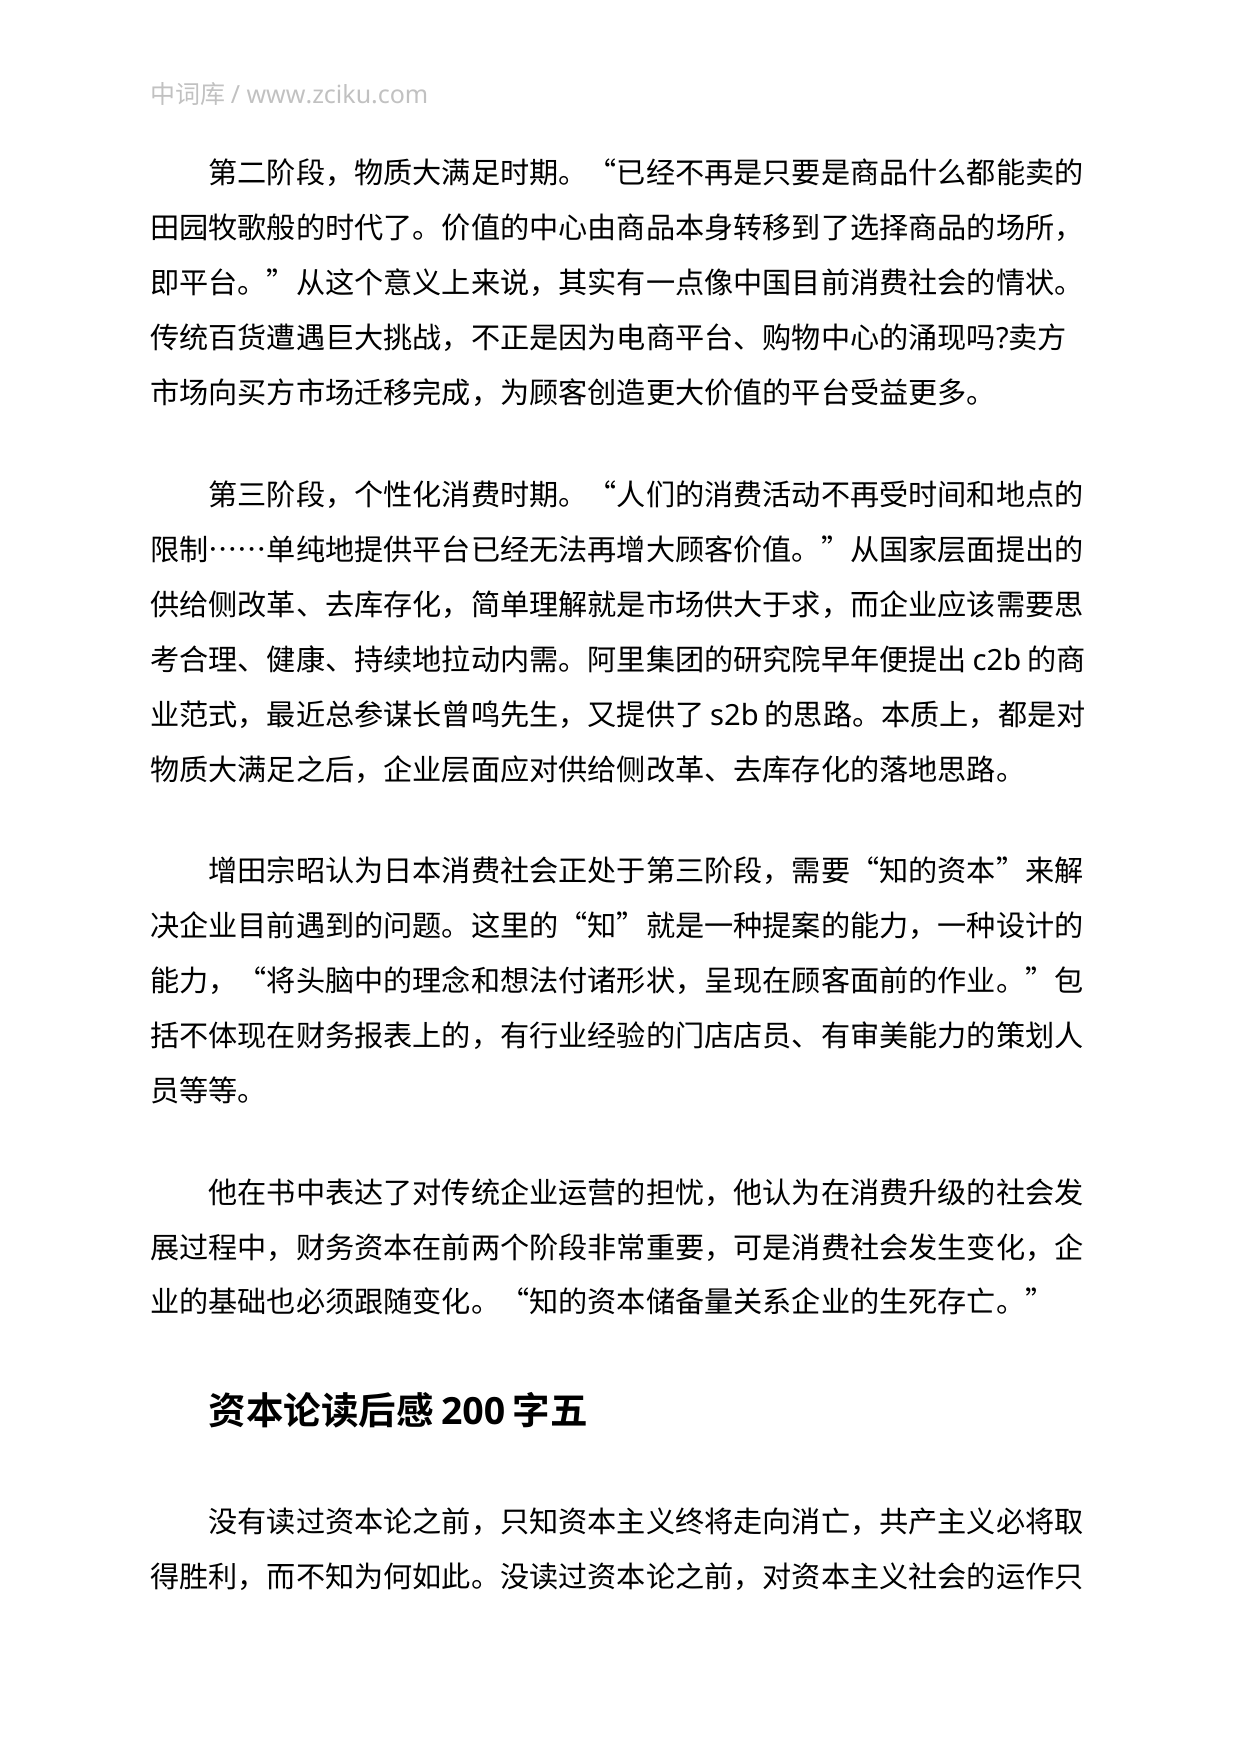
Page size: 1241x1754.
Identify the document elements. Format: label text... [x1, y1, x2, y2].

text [150, 1498, 1090, 1596]
text 资本论读后感200字五 [150, 1381, 1090, 1435]
text 第三阶段，个性化消费时期。“人们的消费活动不再受时间和地点的限制……单纯地提供平台已经无法再增大顾客价值。”从国家层面提出的供给侧改革、去库存化，简单理解就是市场供大于求，而企业应该需要思考合理、健康、持续地拉动内需。阿里集团的研究院早年便提出c2b的商业范式，最近总参谋长曾鸣先生，又提供了s2b的思路。本质上，都是对物质大满足之后，企业层面应对供给侧改革、去库存化的落地思路。 [150, 471, 1090, 788]
text 增田宗昭认为日本消费社会正处于第三阶段，需要“知的资本”来解决企业目前遇到的问题。这里的“知”就是一种提案的能力，一种设计的能力，“将头脑中的理念和想法付诸形状，呈现在顾客面前的作业。”包括不体现在财务报表上的，有行业经验的门店店员、有审美能力的策划人员等等。 [150, 848, 1090, 1110]
text 他在书中表达了对传统企业运营的担忧，他认为在消费升级的社会发展过程中，财务资本在前两个阶段非常重要，可是消费社会发生变化，企业的基础也必须跟随变化。“知的资本储备量关系企业的生死存亡。” [150, 1169, 1090, 1321]
text 第二阶段，物质大满足时期。“已经不再是只要是商品什么都能卖的田园牧歌般的时代了。价值的中心由商品本身转移到了选择商品的场所，即平台。”从这个意义上来说，其实有一点像中国目前消费社会的情状。传统百货遭遇巨大挑战，不正是因为电商平台、购物中心的涌现吗?卖方市场向买方市场迁移完成，为顾客创造更大价值的平台受益更多。 [150, 150, 1090, 412]
